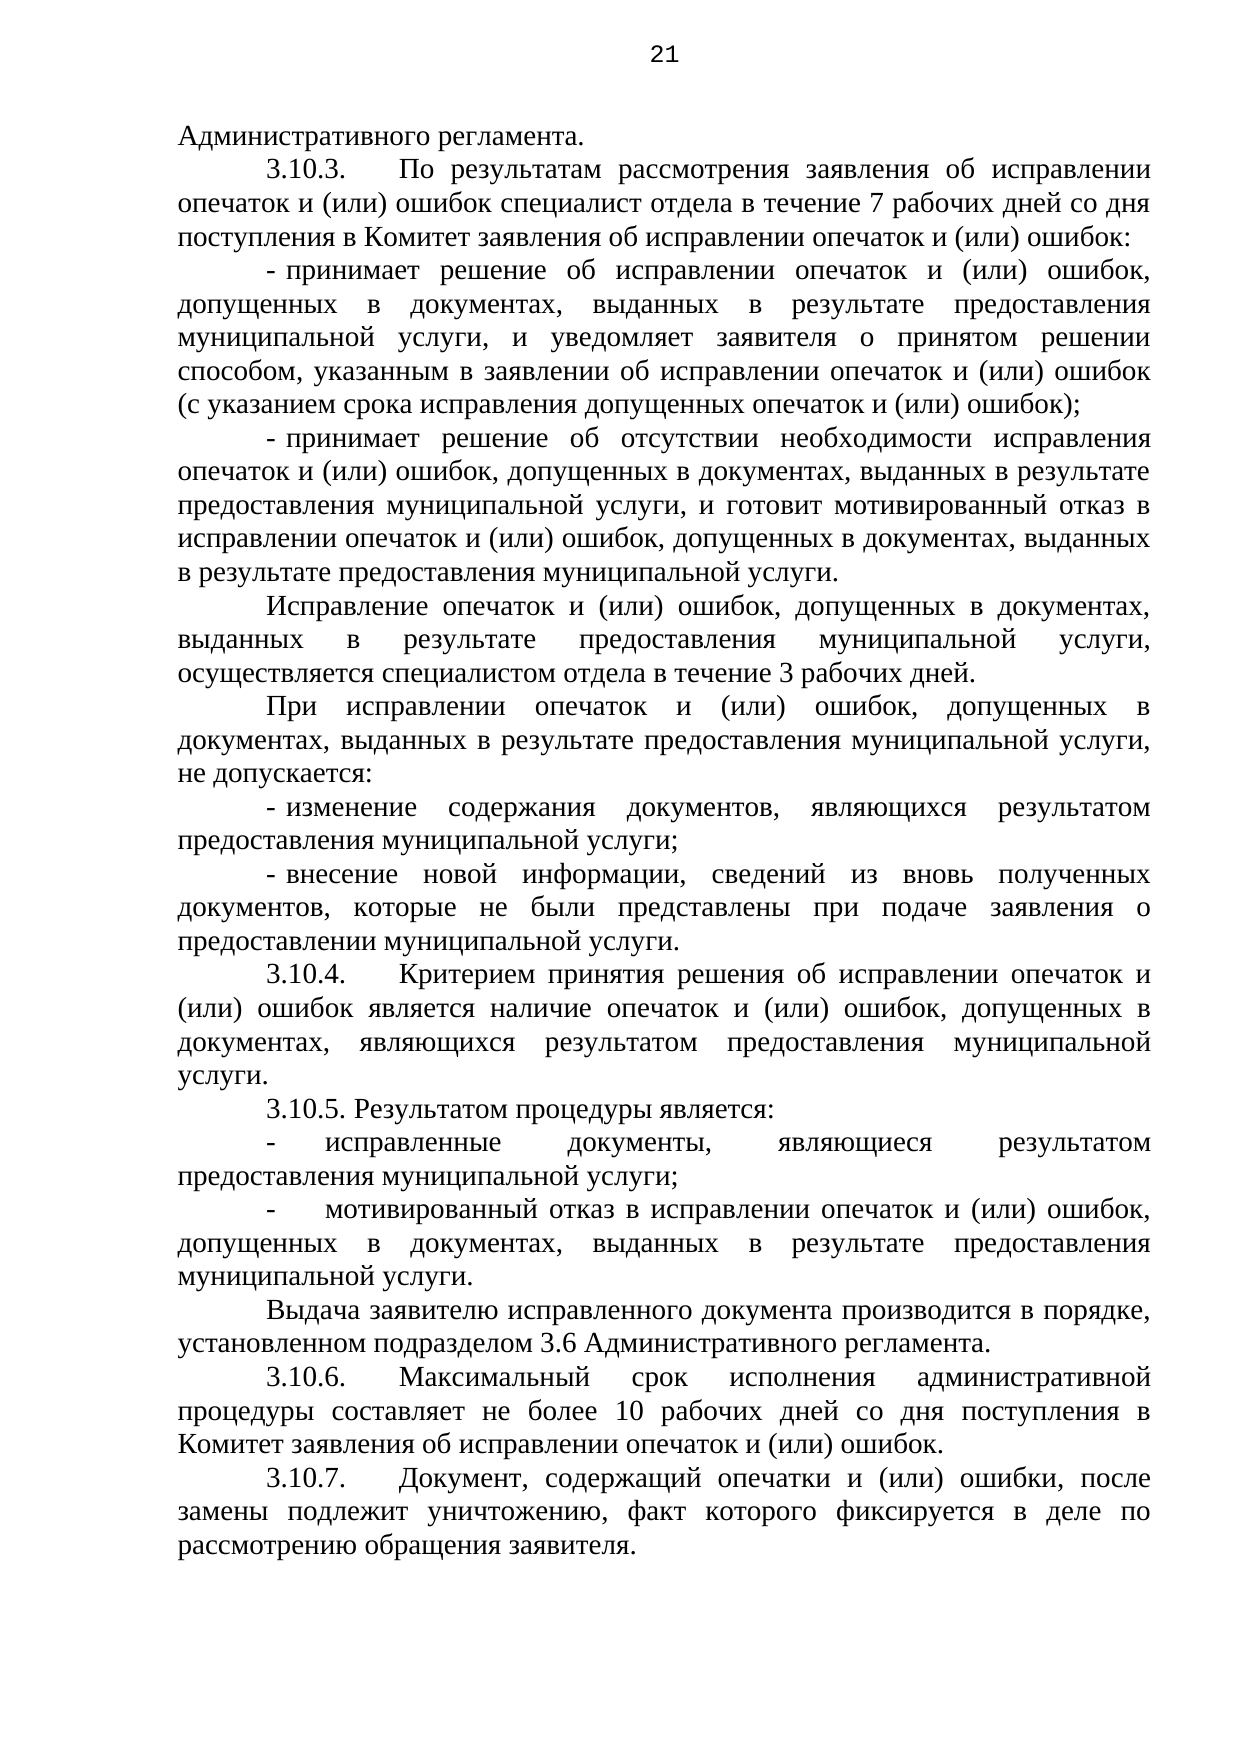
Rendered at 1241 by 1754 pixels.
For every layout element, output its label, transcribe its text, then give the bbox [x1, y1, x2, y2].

list По результатам рассмотрения заявления об исправлении опечаток и (или) ошибок специалист отдела в течение 7 рабочих дней со дня поступления в Комитет заявления об исправлении опечаток и (или) ошибок: [177, 152, 1152, 252]
list Максимальный срок исполнения административной процедуры составляет не более 10 рабочих дней со дня поступления в Комитет заявления об исправлении опечаток и (или) ошибок. [177, 1359, 1152, 1460]
text Исправление опечаток и (или) ошибок, допущенных в документах, выданных в результате предоставления муниципальной услуги, осуществляется специалистом отдела в течение 3 рабочих дней. [177, 588, 1152, 688]
list принимает решение об отсутствии необходимости исправления опечаток и (или) ошибок, допущенных в документах, выданных в результате предоставления муниципальной услуги, и готовит мотивированный отказ в исправлении опечаток и (или) ошибок, допущенных в документах, выданных в результате предоставления муниципальной услуги. [177, 420, 1152, 588]
list мотивированный отказ в исправлении опечаток и (или) ошибок, допущенных в документах, выданных в результате предоставления муниципальной услуги. [177, 1191, 1152, 1292]
text При исправлении опечаток и (или) ошибок, допущенных в документах, выданных в результате предоставления муниципальной услуги, не допускается: [177, 688, 1152, 789]
list Результатом процедуры является: [177, 1091, 1152, 1124]
list принимает решение об исправлении опечаток и (или) ошибок, допущенных в документах, выданных в результате предоставления муниципальной услуги, и уведомляет заявителя о принятом решении способом, указанным в заявлении об исправлении опечаток и (или) ошибок (с указанием срока исправления допущенных опечаток и (или) ошибок); [177, 252, 1152, 420]
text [177, 118, 1152, 152]
list Документ, содержащий опечатки и (или) ошибки, после замены подлежит уничтожению, факт которого фиксируется в деле по рассмотрению обращения заявителя. [177, 1460, 1152, 1560]
text Выдача заявителю исправленного документа производится в порядке, установленном подразделом 3.6 Административного регламента. [177, 1292, 1152, 1359]
list исправленные документы, являющиеся результатом предоставления муниципальной услуги; [177, 1124, 1152, 1191]
list Критерием принятия решения об исправлении опечаток и (или) ошибок является наличие опечаток и (или) ошибок, допущенных в документах, являющихся результатом предоставления муниципальной услуги. [177, 957, 1152, 1091]
list изменение содержания документов, являющихся результатом предоставления муниципальной услуги; [177, 789, 1152, 856]
list внесение новой информации, сведений из вновь полученных документов, которые не были представлены при подаче заявления о предоставлении муниципальной услуги. [177, 856, 1152, 957]
